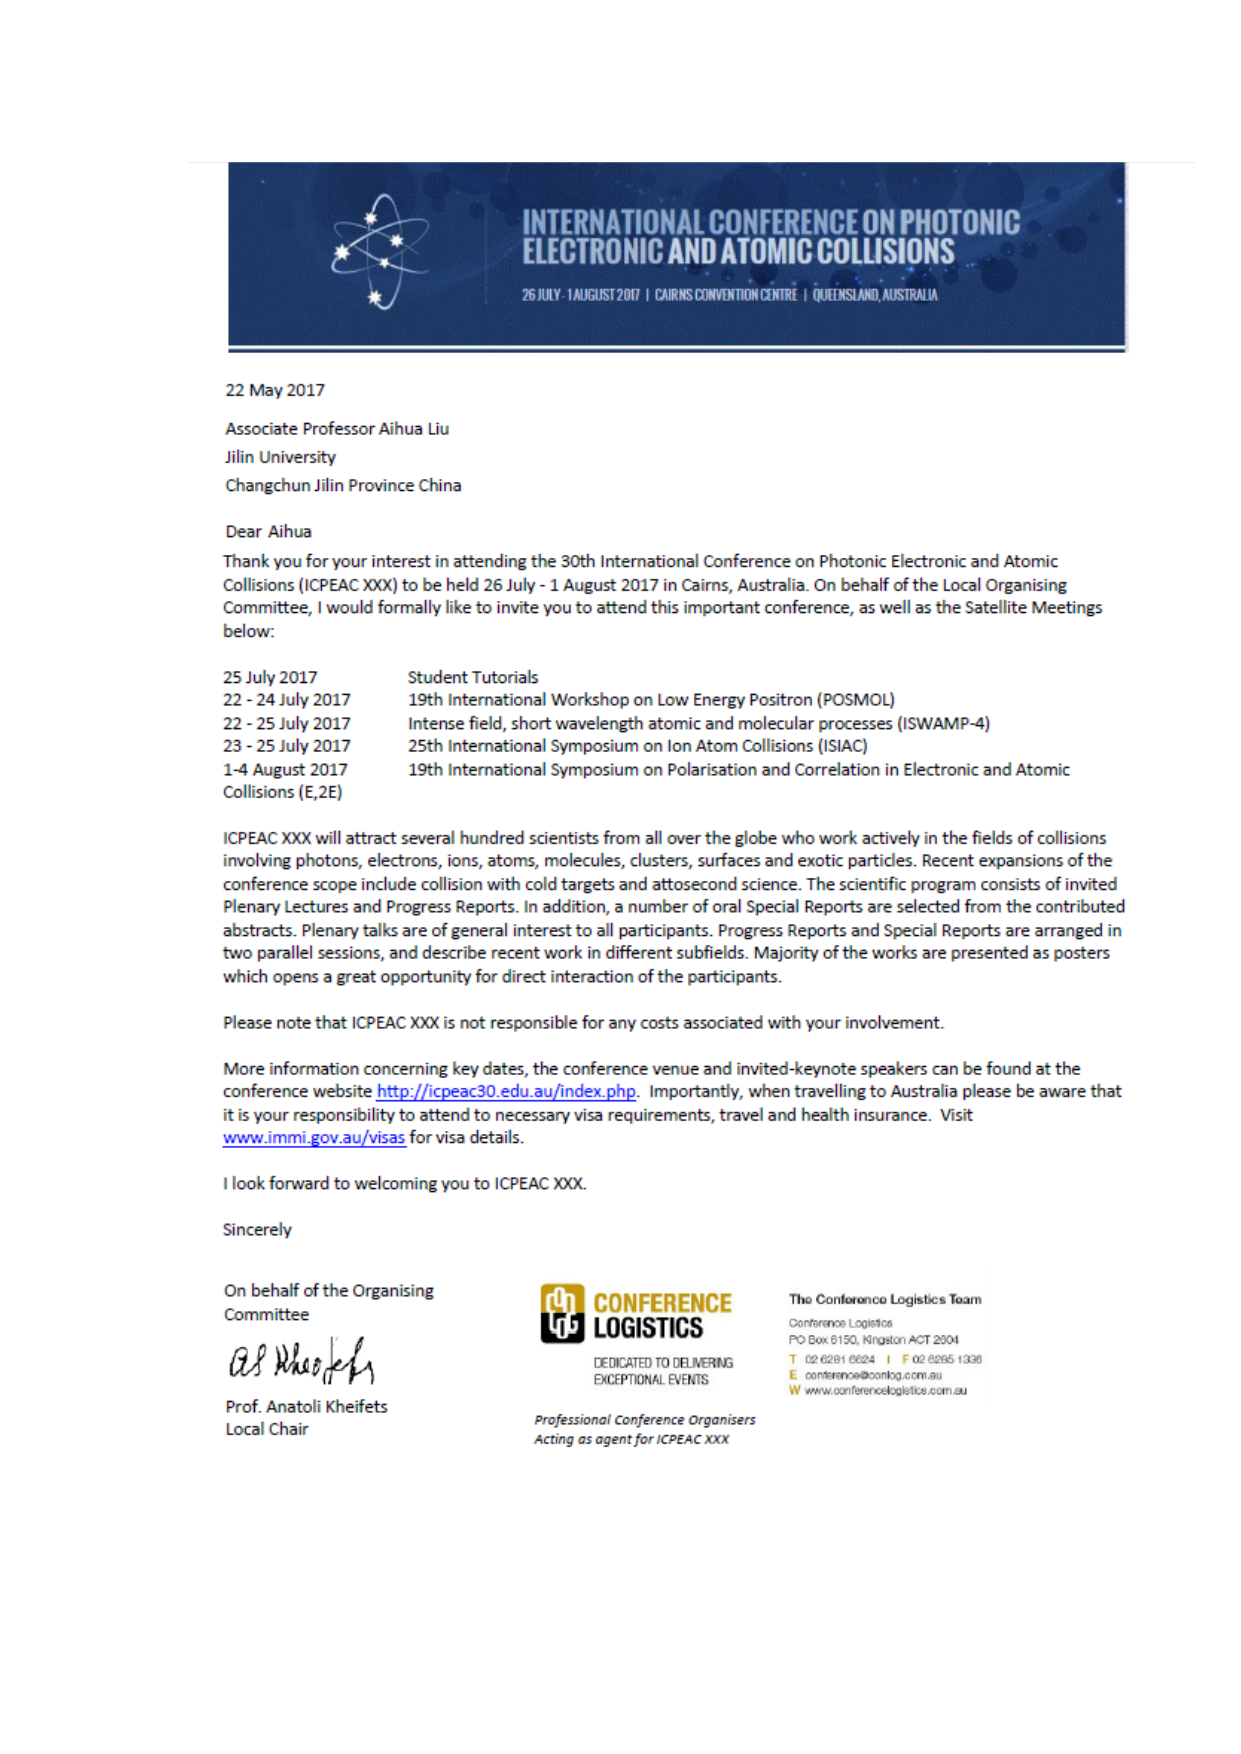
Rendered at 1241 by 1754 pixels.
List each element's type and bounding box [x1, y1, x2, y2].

picture [187, 162, 1196, 1459]
